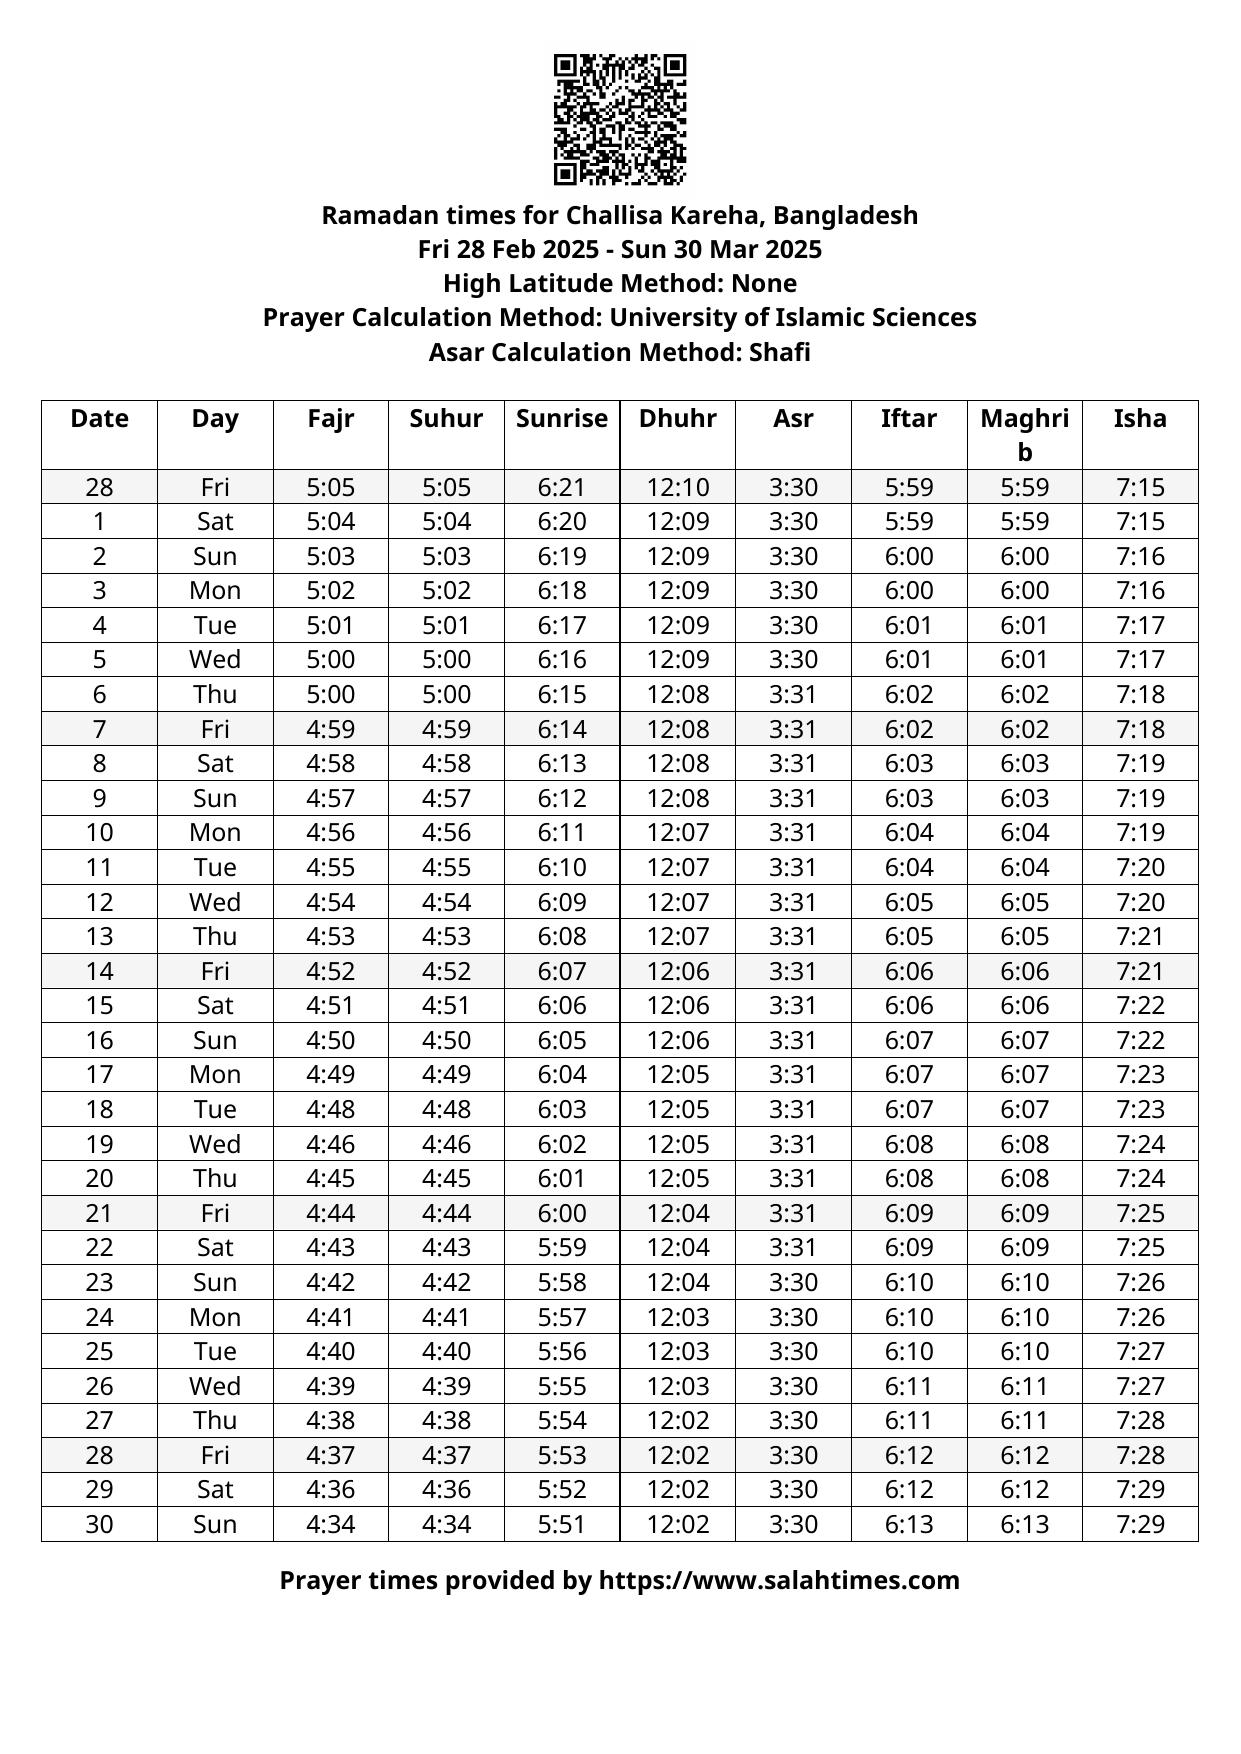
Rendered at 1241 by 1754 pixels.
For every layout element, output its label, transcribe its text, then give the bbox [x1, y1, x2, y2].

table_cell 22 [42, 1231, 157, 1264]
table_cell 4:55 [389, 850, 504, 884]
text Asar Calculation Method: Shafi [42, 334, 1198, 368]
table_cell Tue [158, 850, 273, 884]
table_cell 5:59 [968, 470, 1082, 503]
table_cell 6:00 [968, 574, 1082, 607]
table_cell 12:08 [621, 781, 735, 814]
table_cell 6:09 [968, 1231, 1082, 1264]
table_header Sunrise [505, 401, 619, 469]
table_cell 12 [42, 885, 157, 918]
table_cell 6:12 [852, 1473, 967, 1506]
table_cell 6:10 [968, 1265, 1082, 1299]
table_cell 3:31 [736, 1058, 851, 1091]
table_header Day [158, 401, 273, 469]
table_cell Mon [158, 1058, 273, 1091]
table_cell 12:09 [621, 539, 735, 572]
table_cell 3:30 [736, 608, 851, 642]
table_cell 6:04 [968, 816, 1082, 849]
table_cell 3 [42, 574, 157, 607]
table_cell Wed [158, 1127, 273, 1160]
table_cell 4:42 [389, 1265, 504, 1299]
table_cell 8 [42, 746, 157, 780]
table_header Maghrib [968, 401, 1082, 469]
table_cell 4:51 [274, 989, 388, 1022]
table_cell 17 [42, 1058, 157, 1091]
table_cell 4:59 [389, 712, 504, 745]
table_cell 6:05 [852, 885, 967, 918]
table_cell 6:04 [505, 1058, 619, 1091]
table_cell 6:08 [505, 919, 619, 953]
table_cell 3:30 [736, 1369, 851, 1402]
table_cell 3:30 [736, 1300, 851, 1333]
table_cell 3:31 [736, 954, 851, 987]
table_cell Fri [158, 470, 273, 503]
table_cell 6:09 [968, 1196, 1082, 1229]
table_cell 5:05 [389, 470, 504, 503]
table_header Asr [736, 401, 851, 469]
table_cell 7:18 [1083, 677, 1198, 711]
table_cell Sat [158, 746, 273, 780]
table_cell 3:31 [736, 712, 851, 745]
table_cell 4:50 [274, 1023, 388, 1057]
table_cell 7:29 [1083, 1473, 1198, 1506]
table_cell 6:12 [505, 781, 619, 814]
table_cell 7:16 [1083, 574, 1198, 607]
table_cell 4:42 [274, 1265, 388, 1299]
table_cell 6:18 [505, 574, 619, 607]
table_cell 4:50 [389, 1023, 504, 1057]
table_cell 5 [42, 643, 157, 676]
table_cell 6:05 [968, 919, 1082, 953]
table_cell 7:23 [1083, 1092, 1198, 1126]
table_cell Sun [158, 1265, 273, 1299]
table_cell 6:11 [852, 1369, 967, 1402]
table_cell 6:08 [968, 1127, 1082, 1160]
table_cell 7:23 [1083, 1058, 1198, 1091]
table_cell Tue [158, 1092, 273, 1126]
table_cell 3:30 [736, 574, 851, 607]
table_cell 4:41 [274, 1300, 388, 1333]
table_cell 12:02 [621, 1473, 735, 1506]
table_cell 5:04 [389, 504, 504, 538]
table_cell 5:52 [505, 1473, 619, 1506]
table_cell 6 [42, 677, 157, 711]
table_cell 26 [42, 1369, 157, 1402]
table_cell 30 [42, 1507, 157, 1541]
table_cell 6:10 [852, 1334, 967, 1368]
table_cell 4:43 [389, 1231, 504, 1264]
table_cell 4:36 [389, 1473, 504, 1506]
table_cell 23 [42, 1265, 157, 1299]
table_cell 6:01 [968, 643, 1082, 676]
table_cell 6:03 [968, 746, 1082, 780]
table_cell 4:53 [389, 919, 504, 953]
table_cell 4:44 [389, 1196, 504, 1229]
table_cell 6:11 [968, 1369, 1082, 1402]
table_cell 5:59 [505, 1231, 619, 1264]
table_cell 10 [42, 816, 157, 849]
table_cell 3:31 [736, 1092, 851, 1126]
table_cell 6:09 [852, 1196, 967, 1229]
table_cell 4:37 [389, 1438, 504, 1472]
table_cell 6:01 [968, 608, 1082, 642]
table_cell 4:39 [274, 1369, 388, 1402]
table_cell 6:07 [852, 1058, 967, 1091]
table_cell 6:11 [505, 816, 619, 849]
table_cell 7:20 [1083, 885, 1198, 918]
table_cell 12:06 [621, 989, 735, 1022]
table_cell 4:39 [389, 1369, 504, 1402]
table_cell 12:02 [621, 1507, 735, 1541]
table_cell Wed [158, 885, 273, 918]
table_cell 4:45 [274, 1161, 388, 1195]
table_cell 7:27 [1083, 1334, 1198, 1368]
table_cell Wed [158, 1369, 273, 1402]
table_cell 4:51 [389, 989, 504, 1022]
table_cell 7:28 [1083, 1404, 1198, 1437]
table_cell 4:34 [274, 1507, 388, 1541]
table_cell 6:01 [852, 608, 967, 642]
table_cell 6:09 [505, 885, 619, 918]
table_cell Thu [158, 919, 273, 953]
table_header Iftar [852, 401, 967, 469]
table_cell 3:30 [736, 643, 851, 676]
table_cell 4:57 [274, 781, 388, 814]
table_cell 3:30 [736, 539, 851, 572]
table_cell 7:26 [1083, 1265, 1198, 1299]
table_cell 6:00 [852, 574, 967, 607]
table_cell 6:06 [505, 989, 619, 1022]
table_cell 6:12 [968, 1438, 1082, 1472]
table_cell 7:27 [1083, 1369, 1198, 1402]
table_cell Tue [158, 1334, 273, 1368]
table_cell 19 [42, 1127, 157, 1160]
table_cell 6:02 [852, 712, 967, 745]
table_cell 6:03 [852, 781, 967, 814]
table_cell 6:07 [852, 1023, 967, 1057]
table_cell Wed [158, 643, 273, 676]
table_cell 12:09 [621, 608, 735, 642]
table_cell 15 [42, 989, 157, 1022]
text Prayer times provided by https://www.salahtimes.com [42, 1563, 1198, 1597]
table_cell 6:07 [968, 1023, 1082, 1057]
table_cell 11 [42, 850, 157, 884]
table_cell 12:04 [621, 1196, 735, 1229]
table_cell 6:10 [505, 850, 619, 884]
table_cell 12:08 [621, 746, 735, 780]
table_cell 7:26 [1083, 1300, 1198, 1333]
picture [542, 41, 699, 198]
table_cell 6:02 [968, 677, 1082, 711]
table_cell 4:52 [389, 954, 504, 987]
table_cell 7:19 [1083, 816, 1198, 849]
table_cell 6:11 [852, 1404, 967, 1437]
table_cell 7:15 [1083, 504, 1198, 538]
table_cell 9 [42, 781, 157, 814]
table_cell 7:19 [1083, 781, 1198, 814]
table_cell 6:21 [505, 470, 619, 503]
table_cell 5:04 [274, 504, 388, 538]
table_cell 12:02 [621, 1404, 735, 1437]
table_cell 6:15 [505, 677, 619, 711]
table_cell 6:12 [852, 1438, 967, 1472]
table_cell 5:51 [505, 1507, 619, 1541]
table_cell 18 [42, 1092, 157, 1126]
table_cell 7:16 [1083, 539, 1198, 572]
table_cell 6:06 [852, 989, 967, 1022]
table_cell 12:04 [621, 1265, 735, 1299]
table_cell 28 [42, 470, 157, 503]
table_cell 6:04 [852, 816, 967, 849]
table_cell 4:48 [389, 1092, 504, 1126]
table_cell 4:56 [274, 816, 388, 849]
table_cell 4:55 [274, 850, 388, 884]
table_cell 12:07 [621, 850, 735, 884]
table_cell 6:13 [852, 1507, 967, 1541]
table_cell 12:10 [621, 470, 735, 503]
table_cell 6:09 [852, 1231, 967, 1264]
table_cell 4:41 [389, 1300, 504, 1333]
table_cell Thu [158, 1404, 273, 1437]
table_cell 6:06 [968, 989, 1082, 1022]
table_cell 12:09 [621, 504, 735, 538]
table_cell 7:24 [1083, 1127, 1198, 1160]
table_cell 12:07 [621, 885, 735, 918]
table_cell 3:31 [736, 781, 851, 814]
table_cell Fri [158, 1438, 273, 1472]
table_cell Sun [158, 781, 273, 814]
table_cell 6:00 [505, 1196, 619, 1229]
table_cell 5:58 [505, 1265, 619, 1299]
table_cell 5:01 [389, 608, 504, 642]
table_cell Fri [158, 712, 273, 745]
table_cell 6:13 [968, 1507, 1082, 1541]
table_cell 3:31 [736, 850, 851, 884]
table_header Dhuhr [621, 401, 735, 469]
table_cell 4:58 [274, 746, 388, 780]
table_cell 6:07 [968, 1058, 1082, 1091]
table_cell 12:08 [621, 712, 735, 745]
table_cell 4 [42, 608, 157, 642]
table_cell 6:04 [852, 850, 967, 884]
table_cell 7:22 [1083, 989, 1198, 1022]
table_cell 3:31 [736, 1023, 851, 1057]
table_cell 12:09 [621, 574, 735, 607]
table_header Isha [1083, 401, 1198, 469]
table_cell 3:30 [736, 470, 851, 503]
table_cell 7:17 [1083, 643, 1198, 676]
table_cell 12:07 [621, 816, 735, 849]
table_cell Sun [158, 1507, 273, 1541]
table_cell 7:28 [1083, 1438, 1198, 1472]
table_header Suhur [389, 401, 504, 469]
table_cell 7:22 [1083, 1023, 1198, 1057]
table_cell 3:31 [736, 989, 851, 1022]
table_cell 6:01 [852, 643, 967, 676]
table_header Date [42, 401, 157, 469]
table_cell 5:00 [274, 643, 388, 676]
table_cell 12:02 [621, 1438, 735, 1472]
table_cell 6:00 [968, 539, 1082, 572]
table_cell 5:02 [274, 574, 388, 607]
table_cell 12:05 [621, 1058, 735, 1091]
table_cell 7:17 [1083, 608, 1198, 642]
table_cell 7:15 [1083, 470, 1198, 503]
table_cell 7:18 [1083, 712, 1198, 745]
table_cell 4:38 [274, 1404, 388, 1437]
table_cell 4:54 [274, 885, 388, 918]
table_cell 4:38 [389, 1404, 504, 1437]
table_cell 3:31 [736, 1231, 851, 1264]
table_cell 5:00 [274, 677, 388, 711]
table_cell 7:24 [1083, 1161, 1198, 1195]
table_cell 6:05 [968, 885, 1082, 918]
table_cell 5:59 [852, 470, 967, 503]
table_cell 6:07 [968, 1092, 1082, 1126]
table_cell 3:30 [736, 1334, 851, 1368]
table_cell 6:10 [852, 1300, 967, 1333]
table_cell 6:12 [968, 1473, 1082, 1506]
table_cell Sat [158, 504, 273, 538]
table_cell 3:31 [736, 1127, 851, 1160]
table_cell 6:11 [968, 1404, 1082, 1437]
table_cell 5:03 [274, 539, 388, 572]
table_cell 20 [42, 1161, 157, 1195]
table_cell 6:01 [505, 1161, 619, 1195]
table_cell 12:09 [621, 643, 735, 676]
table_cell 3:31 [736, 885, 851, 918]
table_cell 4:36 [274, 1473, 388, 1506]
table_cell 21 [42, 1196, 157, 1229]
table_cell 5:00 [389, 677, 504, 711]
table_cell 6:06 [852, 954, 967, 987]
table_cell 4:56 [389, 816, 504, 849]
table_cell 1 [42, 504, 157, 538]
table_cell 6:04 [968, 850, 1082, 884]
text High Latitude Method: None [42, 266, 1198, 300]
table_cell 6:05 [505, 1023, 619, 1057]
table_cell 4:44 [274, 1196, 388, 1229]
table_cell 6:10 [852, 1265, 967, 1299]
table_cell 6:07 [852, 1092, 967, 1126]
table_cell 6:02 [505, 1127, 619, 1160]
table_cell 2 [42, 539, 157, 572]
table_cell 12:03 [621, 1369, 735, 1402]
table_cell 4:52 [274, 954, 388, 987]
table_cell 4:59 [274, 712, 388, 745]
table_cell 28 [42, 1438, 157, 1472]
table_cell 5:55 [505, 1369, 619, 1402]
table_cell 7:21 [1083, 919, 1198, 953]
table_cell 6:08 [968, 1161, 1082, 1195]
table_cell Fri [158, 1196, 273, 1229]
table_cell 27 [42, 1404, 157, 1437]
table_cell 6:02 [852, 677, 967, 711]
table_cell 16 [42, 1023, 157, 1057]
table_cell 4:45 [389, 1161, 504, 1195]
table_cell 5:01 [274, 608, 388, 642]
table_cell 5:53 [505, 1438, 619, 1472]
table_cell Mon [158, 574, 273, 607]
table_cell 6:07 [505, 954, 619, 987]
table_cell 6:19 [505, 539, 619, 572]
table_cell 4:53 [274, 919, 388, 953]
table_cell Sun [158, 1023, 273, 1057]
table_cell Mon [158, 1300, 273, 1333]
table_cell 25 [42, 1334, 157, 1368]
table_cell 6:03 [968, 781, 1082, 814]
table_cell 6:03 [505, 1092, 619, 1126]
table_cell 3:31 [736, 1196, 851, 1229]
table_cell 5:59 [968, 504, 1082, 538]
table_cell 4:48 [274, 1092, 388, 1126]
table_cell 4:40 [274, 1334, 388, 1368]
table_cell 6:08 [852, 1127, 967, 1160]
table_header Fajr [274, 401, 388, 469]
table_cell 4:43 [274, 1231, 388, 1264]
text Fri 28 Feb 2025 - Sun 30 Mar 2025 [42, 232, 1198, 266]
table_cell 4:46 [389, 1127, 504, 1160]
table_cell 3:30 [736, 1438, 851, 1472]
table_cell Mon [158, 816, 273, 849]
table_cell Sat [158, 989, 273, 1022]
table_cell 6:16 [505, 643, 619, 676]
table_cell 7 [42, 712, 157, 745]
table_cell 6:20 [505, 504, 619, 538]
table_cell 5:05 [274, 470, 388, 503]
table_cell 13 [42, 919, 157, 953]
table_cell 6:08 [852, 1161, 967, 1195]
table_cell 7:21 [1083, 954, 1198, 987]
table_cell 3:31 [736, 746, 851, 780]
table_cell 6:06 [968, 954, 1082, 987]
table_cell 6:00 [852, 539, 967, 572]
table_cell 12:05 [621, 1161, 735, 1195]
table_cell 3:30 [736, 1265, 851, 1299]
table_cell 6:17 [505, 608, 619, 642]
table_cell 6:03 [852, 746, 967, 780]
table_cell 3:31 [736, 1161, 851, 1195]
table_cell 3:30 [736, 504, 851, 538]
table_cell 4:49 [274, 1058, 388, 1091]
table_cell 3:30 [736, 1473, 851, 1506]
table_cell 4:37 [274, 1438, 388, 1472]
table_cell 5:03 [389, 539, 504, 572]
table_cell 4:49 [389, 1058, 504, 1091]
table_cell 7:19 [1083, 746, 1198, 780]
table_cell 12:03 [621, 1334, 735, 1368]
table_cell 6:02 [968, 712, 1082, 745]
table_cell 4:54 [389, 885, 504, 918]
table_cell Fri [158, 954, 273, 987]
table_cell 12:05 [621, 1092, 735, 1126]
table_cell Sun [158, 539, 273, 572]
table_cell 6:05 [852, 919, 967, 953]
table_cell 5:57 [505, 1300, 619, 1333]
table_cell 7:29 [1083, 1507, 1198, 1541]
table_cell 6:14 [505, 712, 619, 745]
table_cell 3:30 [736, 1507, 851, 1541]
table_cell 3:31 [736, 677, 851, 711]
table_cell 5:02 [389, 574, 504, 607]
table_cell 4:40 [389, 1334, 504, 1368]
table_cell 14 [42, 954, 157, 987]
table_cell 6:10 [968, 1300, 1082, 1333]
table_cell 5:59 [852, 504, 967, 538]
table_cell 6:13 [505, 746, 619, 780]
table_cell Tue [158, 608, 273, 642]
text Prayer Calculation Method: University of Islamic Sciences [42, 300, 1198, 334]
table_cell 5:00 [389, 643, 504, 676]
table_cell Sat [158, 1231, 273, 1264]
table_cell 7:20 [1083, 850, 1198, 884]
table_cell Sat [158, 1473, 273, 1506]
table_cell 5:56 [505, 1334, 619, 1368]
table_cell 4:34 [389, 1507, 504, 1541]
table_cell 24 [42, 1300, 157, 1333]
table_cell 12:07 [621, 919, 735, 953]
table_cell 4:58 [389, 746, 504, 780]
table_cell 12:03 [621, 1300, 735, 1333]
table_cell Thu [158, 1161, 273, 1195]
table_cell 12:06 [621, 954, 735, 987]
table_cell 4:46 [274, 1127, 388, 1160]
table_cell 7:25 [1083, 1196, 1198, 1229]
table_cell 12:05 [621, 1127, 735, 1160]
table_cell 12:08 [621, 677, 735, 711]
table_cell 6:10 [968, 1334, 1082, 1368]
text Ramadan times for Challisa Kareha, Bangladesh [42, 198, 1198, 232]
table_cell 5:54 [505, 1404, 619, 1437]
table_cell 3:30 [736, 1404, 851, 1437]
table_cell 4:57 [389, 781, 504, 814]
table_cell 3:31 [736, 816, 851, 849]
table_cell Thu [158, 677, 273, 711]
table_cell 12:06 [621, 1023, 735, 1057]
table_cell 12:04 [621, 1231, 735, 1264]
table_cell 3:31 [736, 919, 851, 953]
table_cell 7:25 [1083, 1231, 1198, 1264]
table_cell 29 [42, 1473, 157, 1506]
